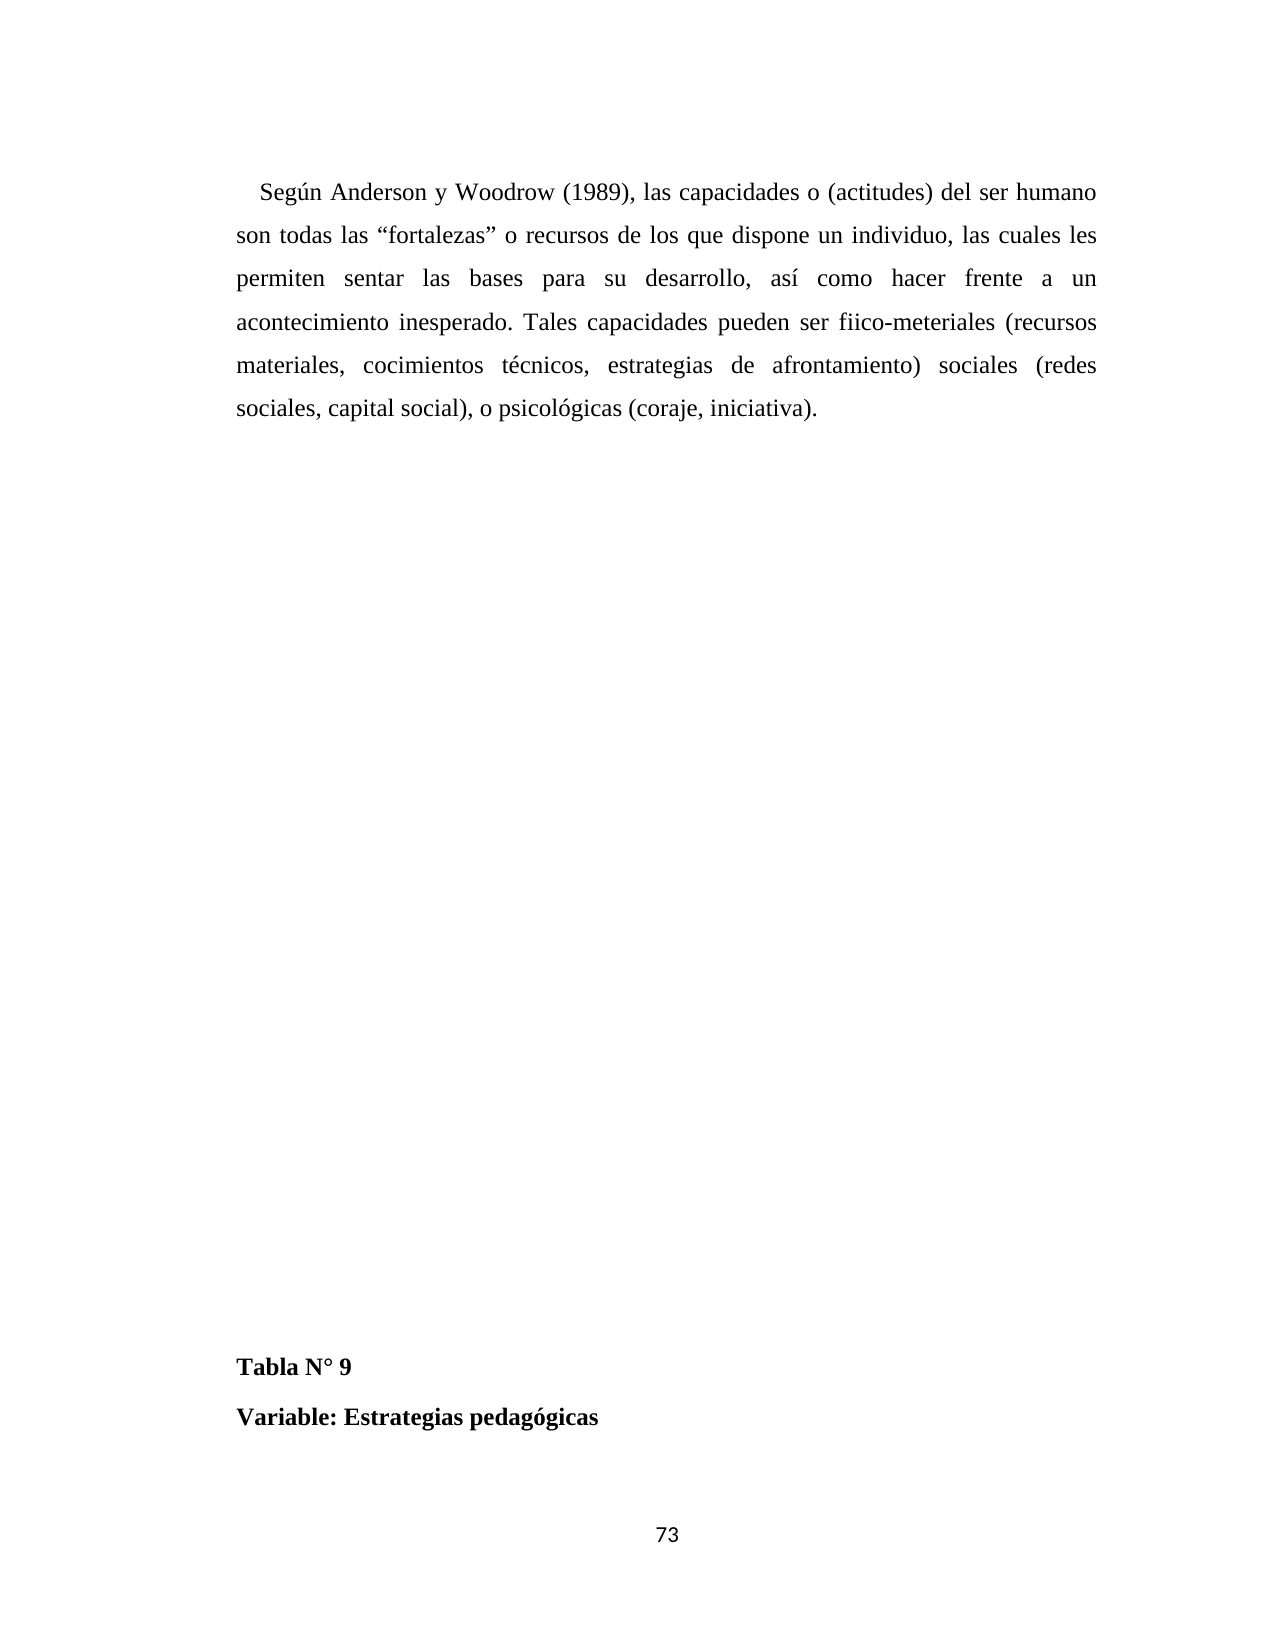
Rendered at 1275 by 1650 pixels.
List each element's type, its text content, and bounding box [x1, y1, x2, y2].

text Tabla N° 9 [236, 1352, 1098, 1381]
text Según Anderson y Woodrow (1989), las capacidades o (actitudes) del ser humano son todas las “fortalezas” o recursos de los que dispone un individuo, las cuales les permiten sentar las bases para su desarrollo, así como hacer frente a un acontecimiento inesperado. Tales capacidades pueden ser fiico-meteriales (recursos materiales, cocimientos técnicos, estrategias de afrontamiento) sociales (redes sociales, capital social), o psicológicas (coraje, iniciativa). [236, 177, 1098, 422]
text Variable: Estrategias pedagógicas [236, 1402, 1098, 1431]
